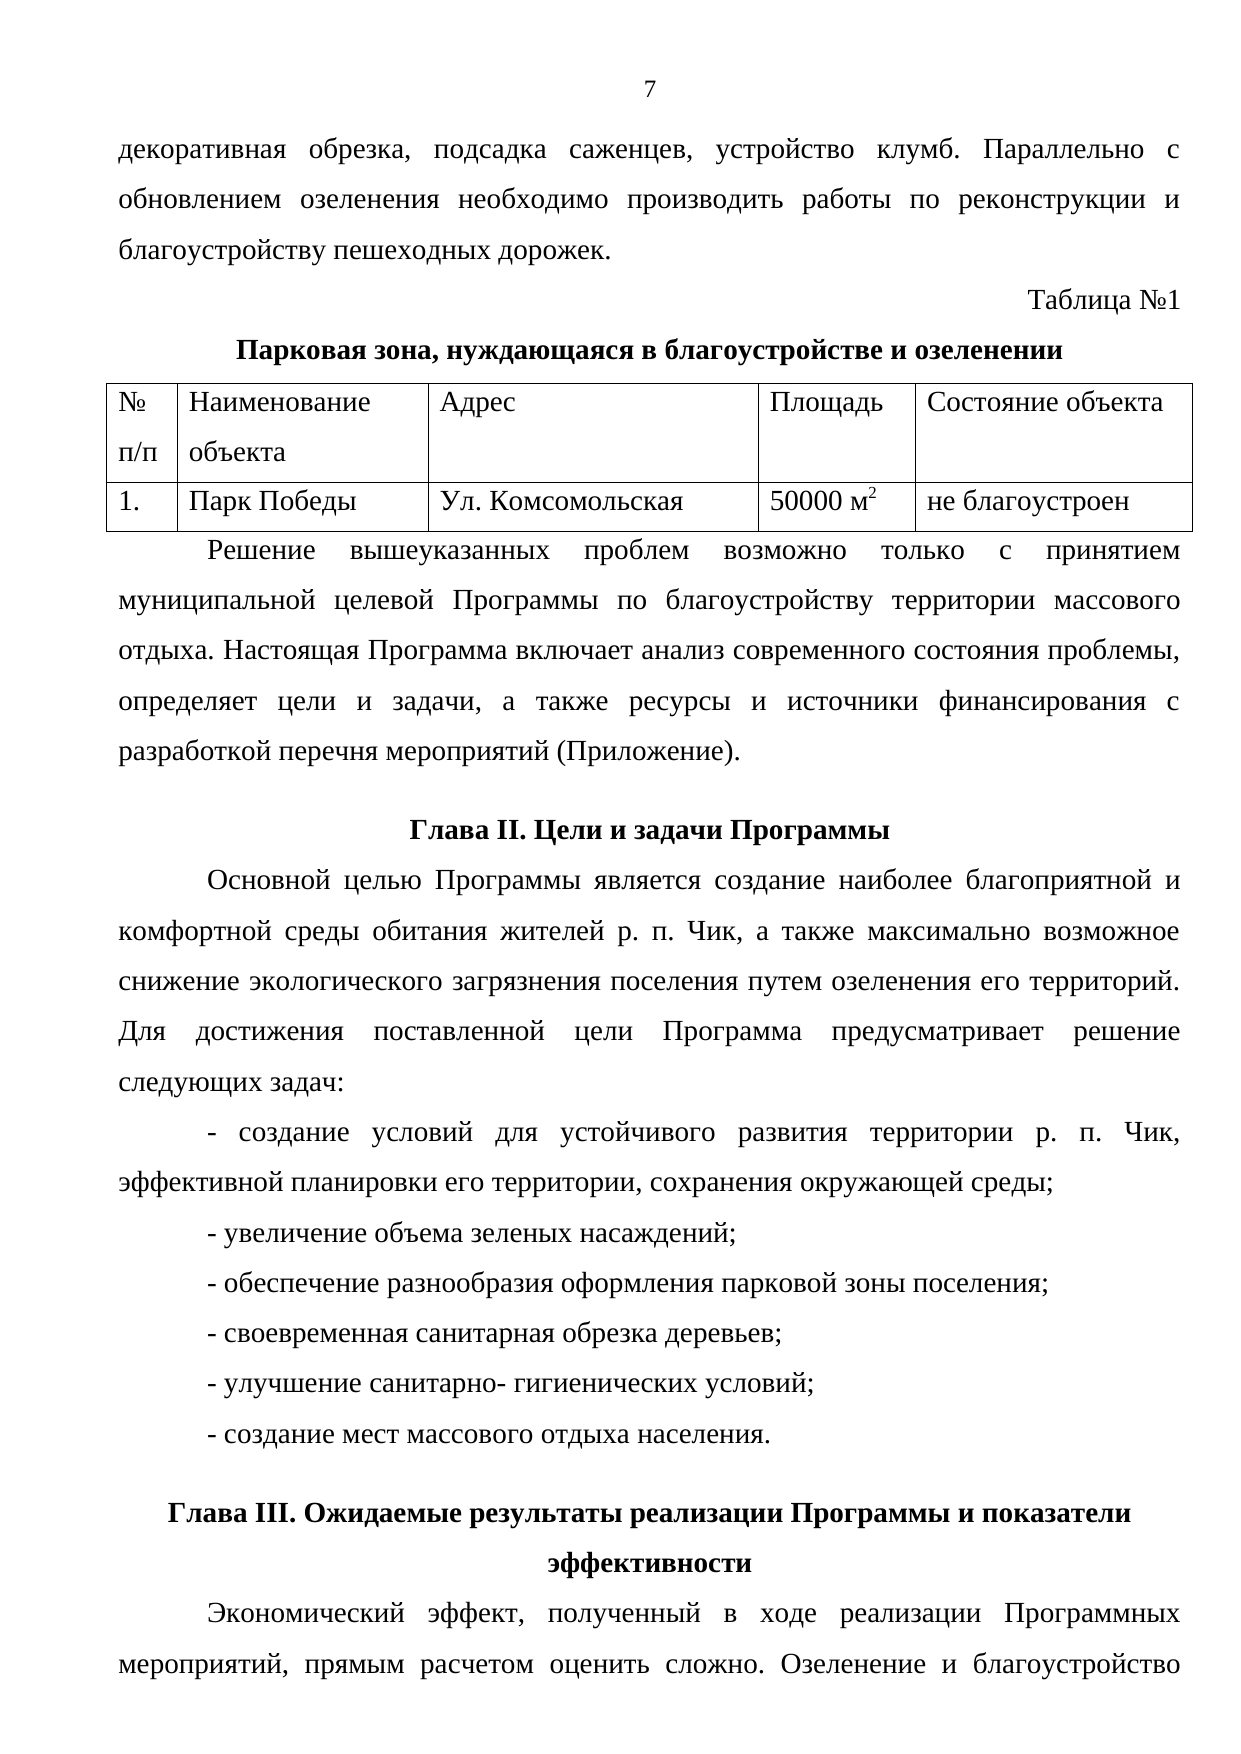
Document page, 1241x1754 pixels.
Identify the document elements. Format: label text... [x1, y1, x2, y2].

text Решение вышеуказанных проблем возможно только с принятием муниципальной целевой Программы по благоустройству территории массового отдыха. Настоящая Программа включает анализ современного состояния проблемы, определяет цели и задачи, а также ресурсы и источники финансирования с разработкой перечня мероприятий (Приложение). [118, 532, 1181, 767]
text - создание мест массового отдыха населения. [118, 1416, 1181, 1449]
table_header № п/п [107, 384, 177, 482]
text - обеспечение разнообразия оформления парковой зоны поселения; [118, 1265, 1181, 1298]
text Таблица №1 [118, 282, 1181, 316]
table_cell Парк Победы [178, 483, 428, 531]
text - своевременная санитарная обрезка деревьев; [118, 1315, 1181, 1349]
table_cell 50000 м2 [759, 483, 915, 531]
table_cell Ул. Комсомольская [429, 483, 758, 531]
text Основной целью Программы является создание наиболее благоприятной и комфортной среды обитания жителей р. п. Чик, а также максимально возможное снижение экологического загрязнения поселения путем озеленения его территорий. Для достижения поставленной цели Программа предусматривает решение следующих задач: [118, 862, 1181, 1097]
table_header Площадь [759, 384, 915, 482]
text - улучшение санитарно- гигиенических условий; [118, 1366, 1181, 1399]
table_header Адрес [429, 384, 758, 482]
table_header Состояние объекта [916, 384, 1192, 482]
text - увеличение объема зеленых насаждений; [118, 1215, 1181, 1248]
table_cell 1. [107, 483, 177, 531]
text Глава II. Цели и задачи Программы [118, 812, 1181, 846]
text Парковая зона, нуждающаяся в благоустройстве и озеленении [118, 332, 1181, 366]
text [118, 1596, 1181, 1679]
table_cell не благоустроен [916, 483, 1192, 531]
text Глава III. Ожидаемые результаты реализации Программы и показатели эффективности [118, 1495, 1181, 1579]
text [118, 131, 1181, 265]
table_header Наименование объекта [178, 384, 428, 482]
text - создание условий для устойчивого развития территории р. п. Чик, эффективной планировки его территории, сохранения окружающей среды; [118, 1114, 1181, 1198]
